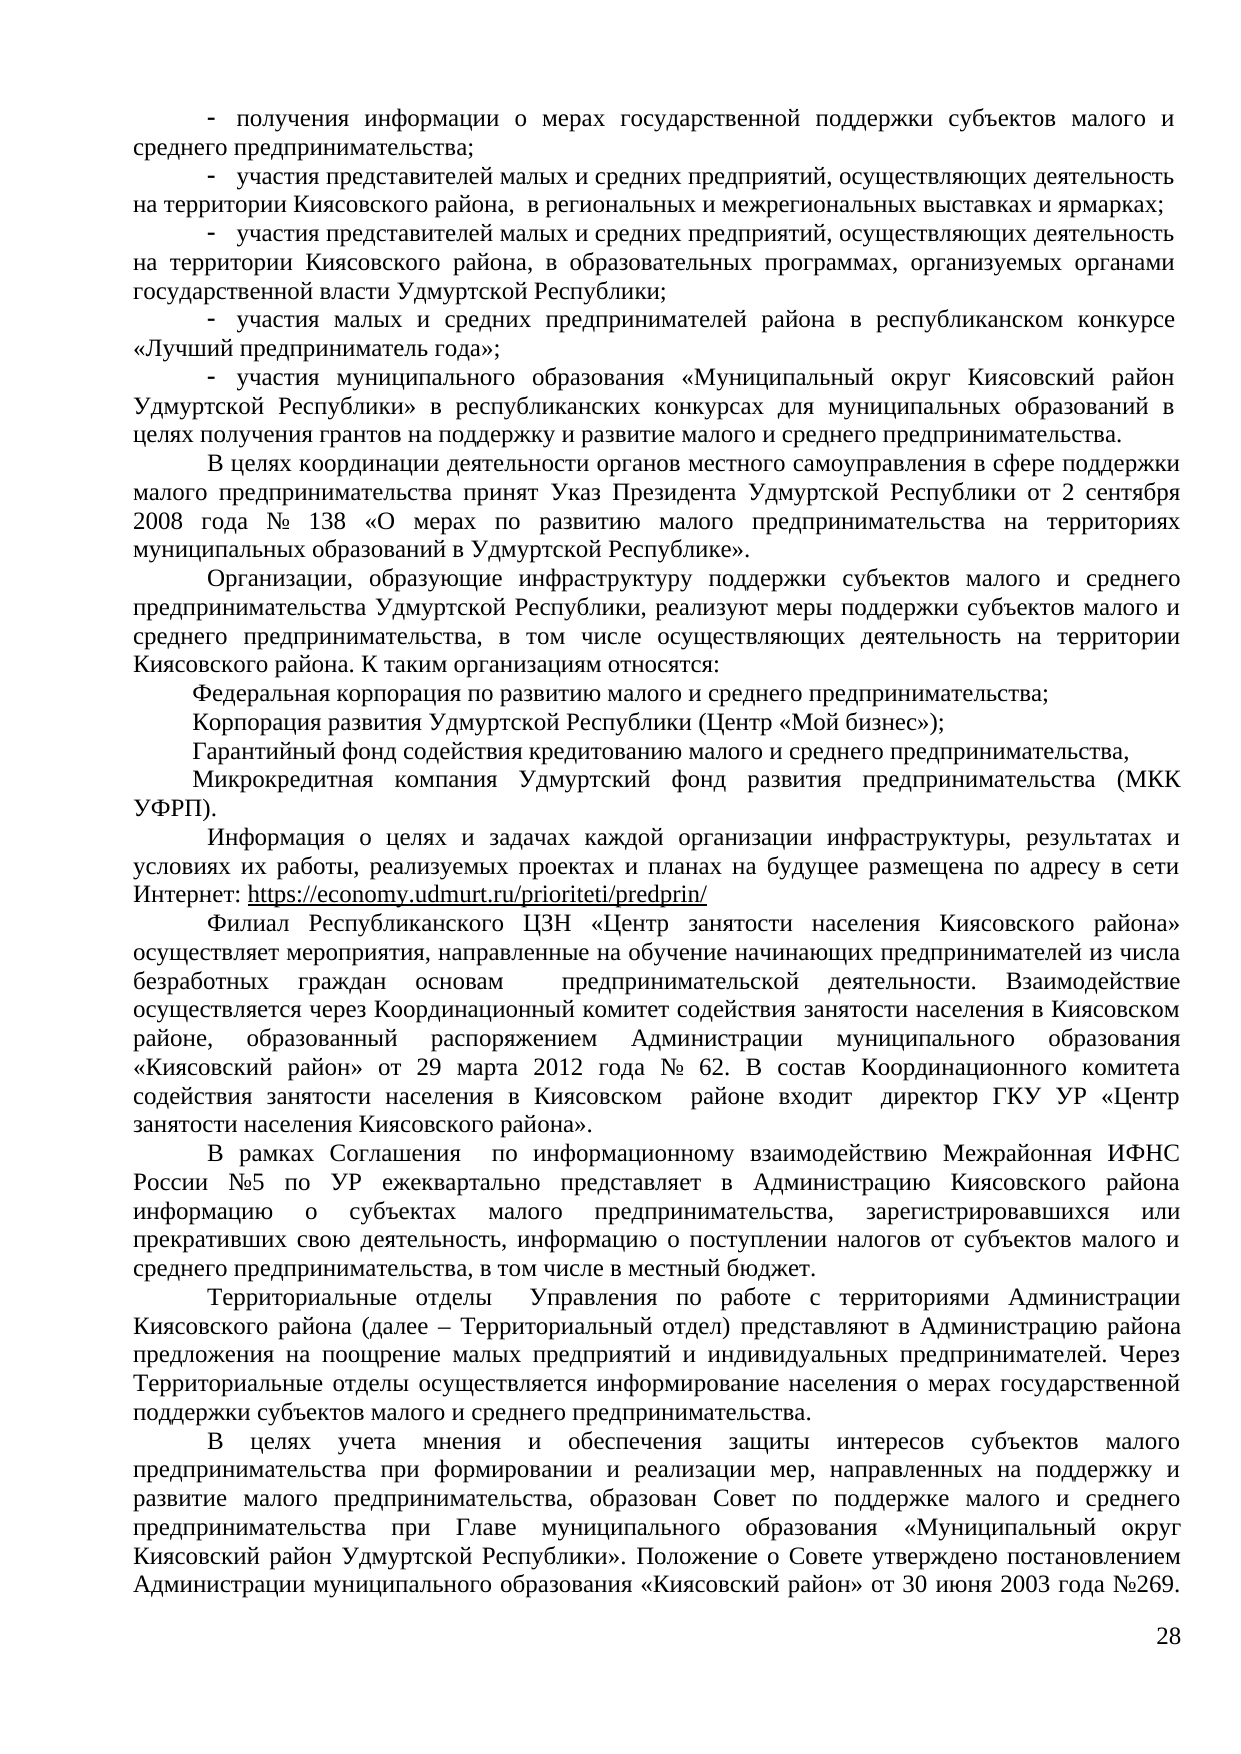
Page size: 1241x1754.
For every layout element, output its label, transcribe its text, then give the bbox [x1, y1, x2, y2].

text В рамках Соглашения по информационному взаимодействию Межрайонная ИФНС России №5 по УР ежеквартально представляет в Администрацию Киясовского района информацию о субъектах малого предпринимательства, зарегистрировавшихся или прекративших свою деятельность, информацию о поступлении налогов от субъектов малого и среднего предпринимательства, в том числе в местный бюджет. [133, 1138, 1181, 1282]
text В целях координации деятельности органов местного самоуправления в сфере поддержки малого предпринимательства принят Указ Президента Удмуртской Республики от 2 сентября 2008 года № 138 «О мерах по развитию малого предпринимательства на территориях муниципальных образований в Удмуртской Республике». [133, 448, 1181, 563]
list участия муниципального образования «Муниципальный округ Киясовский район Удмуртской Республики» в республиканских конкурсах для муниципальных образований в целях получения грантов на поддержку и развитие малого и среднего предпринимательства. [133, 362, 1175, 448]
list участия представителей малых и средних предприятий, осуществляющих деятельность на территории Киясовского района, в региональных и межрегиональных выставках и ярмарках; [133, 161, 1175, 218]
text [133, 1426, 1181, 1598]
text Филиал Республиканского ЦЗН «Центр занятости населения Киясовского района» осуществляет мероприятия, направленные на обучение начинающих предпринимателей из числа безработных граждан основам предпринимательской деятельности. Взаимодействие осуществляется через Координационный комитет содействия занятости населения в Киясовском районе, образованный распоряжением Администрации муниципального образования «Киясовский район» от 29 марта 2012 года № 62. В состав Координационного комитета содействия занятости населения в Киясовском районе входит директор ГКУ УР «Центр занятости населения Киясовского района». [133, 908, 1181, 1138]
text Федеральная корпорация по развитию малого и среднего предпринимательства; [133, 678, 1181, 707]
list получения информации о мерах государственной поддержки субъектов малого и среднего предпринимательства; [133, 103, 1175, 161]
text Организации, образующие инфраструктуру поддержки субъектов малого и среднего предпринимательства Удмуртской Республики, реализуют меры поддержки субъектов малого и среднего предпринимательства, в том числе осуществляющих деятельность на территории Киясовского района. К таким организациям относятся: [133, 563, 1181, 678]
text Территориальные отделы Управления по работе с территориями Администрации Киясовского района (далее – Территориальный отдел) представляют в Администрацию района предложения на поощрение малых предприятий и индивидуальных предпринимателей. Через Территориальные отделы осуществляется информирование населения о мерах государственной поддержки субъектов малого и среднего предпринимательства. [133, 1282, 1181, 1426]
list участия малых и средних предпринимателей района в республиканском конкурсе «Лучший предприниматель года»; [133, 304, 1175, 362]
text Гарантийный фонд содействия кредитованию малого и среднего предпринимательства, [133, 736, 1181, 764]
text Микрокредитная компания Удмуртский фонд развития предпринимательства (МКК УФРП). [133, 764, 1181, 822]
list участия представителей малых и средних предприятий, осуществляющих деятельность на территории Киясовского района, в образовательных программах, организуемых органами государственной власти Удмуртской Республики; [133, 218, 1175, 304]
text Корпорация развития Удмуртской Республики (Центр «Мой бизнес»); [133, 707, 1181, 736]
text Информация о целях и задачах каждой организации инфраструктуры, результатах и условиях их работы, реализуемых проектах и планах на будущее размещена по адресу в сети Интернет: https://economy.udmurt.ru/prioriteti/predprin/ [133, 822, 1181, 908]
